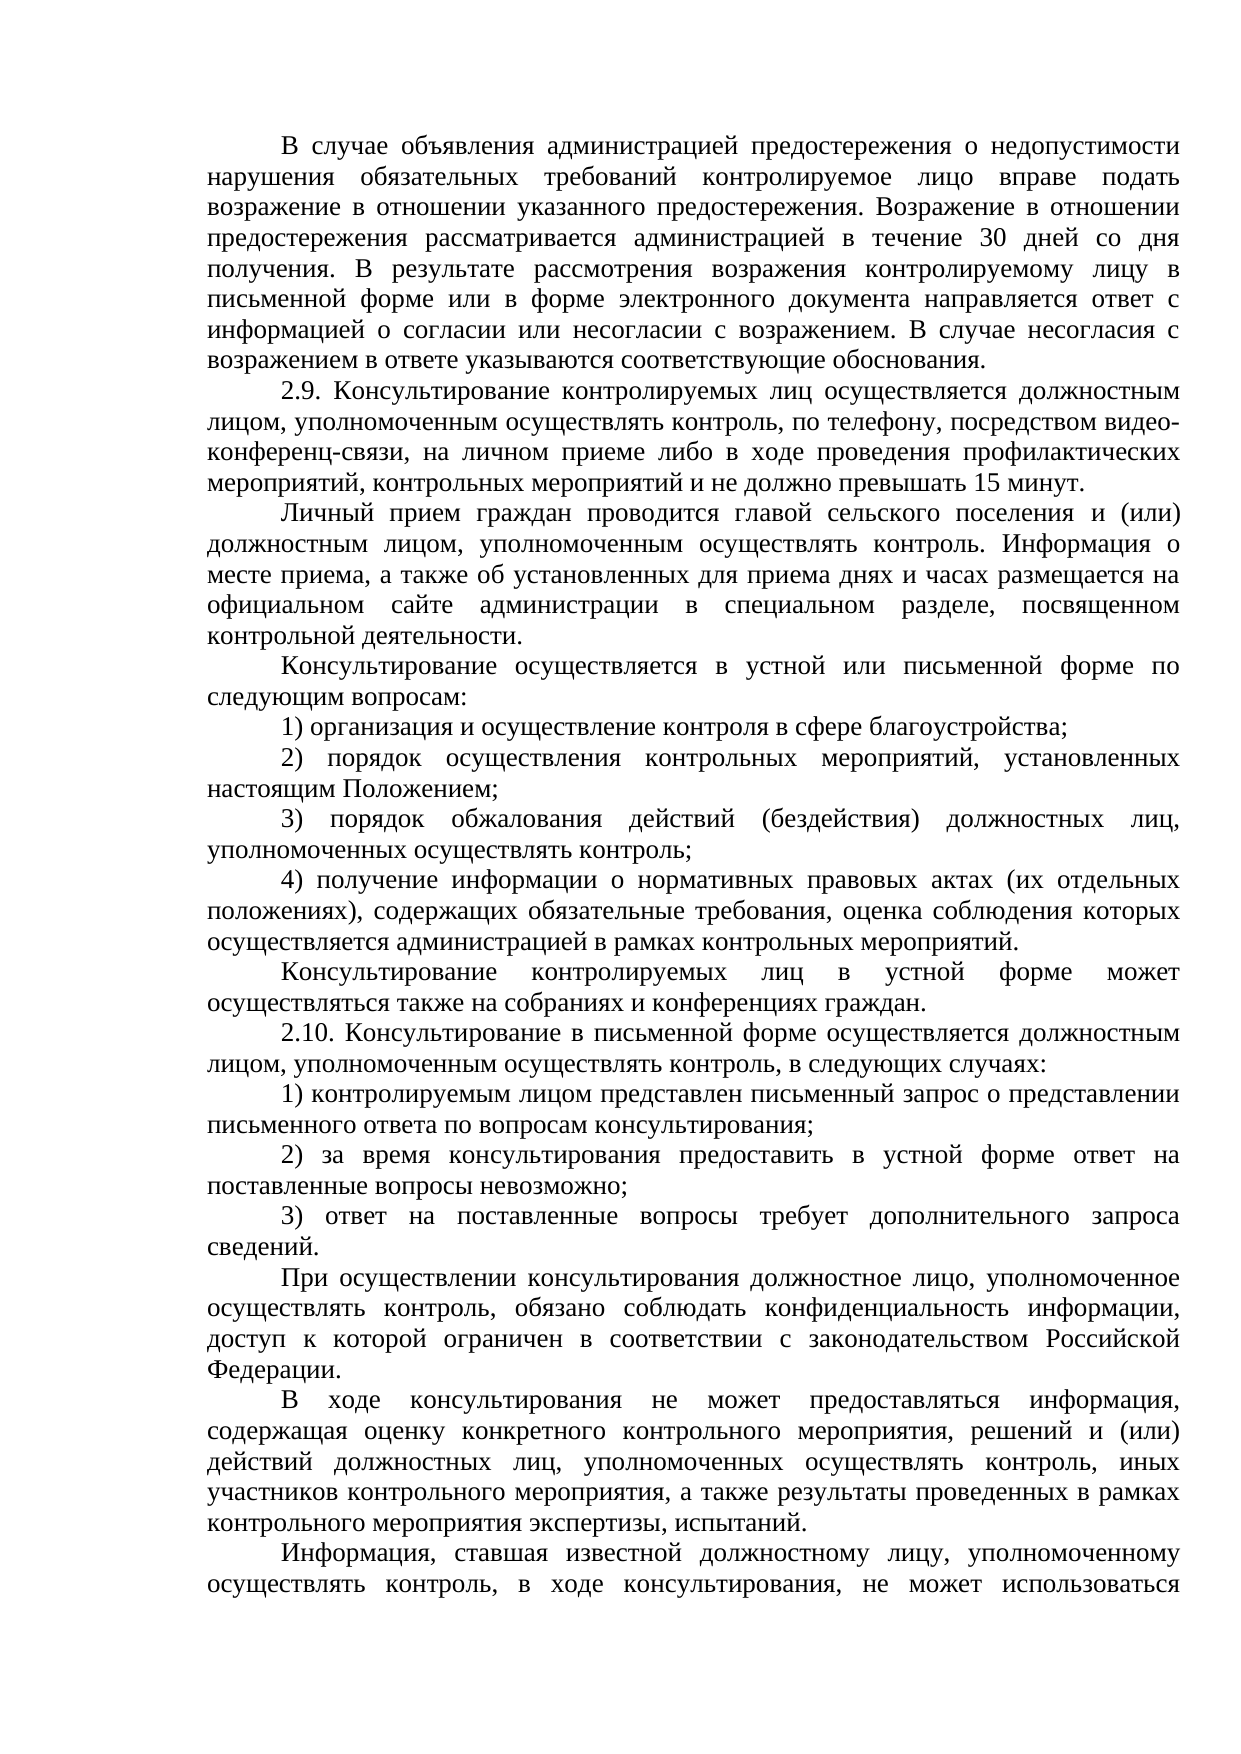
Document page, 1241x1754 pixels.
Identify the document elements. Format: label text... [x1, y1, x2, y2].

text 3) порядок обжалования действий (бездействия) должностных лиц, уполномоченных осуществлять контроль; [207, 803, 1181, 864]
text Консультирование осуществляется в устной или письменной форме по следующим вопросам: [207, 650, 1181, 711]
text 3) ответ на поставленные вопросы требует дополнительного запроса сведений. [207, 1200, 1181, 1262]
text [207, 1537, 1181, 1598]
text Личный прием граждан проводится главой сельского поселения и (или) должностным лицом, уполномоченным осуществлять контроль. Информация о месте приема, а также об установленных для приема днях и часах размещается на официальном сайте администрации в специальном разделе, посвященном контрольной деятельности. [207, 497, 1181, 650]
text Консультирование контролируемых лиц в устной форме может осуществляться также на собраниях и конференциях граждан. [207, 956, 1181, 1017]
text 2.9. Консультирование контролируемых лиц осуществляется должностным лицом, уполномоченным осуществлять контроль, по телефону, посредством видео-конференц-связи, на личном приеме либо в ходе проведения профилактических мероприятий, контрольных мероприятий и не должно превышать 15 минут. [207, 375, 1181, 497]
text 2) порядок осуществления контрольных мероприятий, установленных настоящим Положением; [207, 742, 1181, 803]
text 1) организация и осуществление контроля в сфере благоустройства; [207, 711, 1181, 742]
text 4) получение информации о нормативных правовых актах (их отдельных положениях), содержащих обязательные требования, оценка соблюдения которых осуществляется администрацией в рамках контрольных мероприятий. [207, 864, 1181, 956]
text В ходе консультирования не может предоставляться информация, содержащая оценку конкретного контрольного мероприятия, решений и (или) действий должностных лиц, уполномоченных осуществлять контроль, иных участников контрольного мероприятия, а также результаты проведенных в рамках контрольного мероприятия экспертизы, испытаний. [207, 1384, 1181, 1537]
text 2.10. Консультирование в письменной форме осуществляется должностным лицом, уполномоченным осуществлять контроль, в следующих случаях: [207, 1017, 1181, 1078]
text В случае объявления администрацией предостережения о недопустимости нарушения обязательных требований контролируемое лицо вправе подать возражение в отношении указанного предостережения. Возражение в отношении предостережения рассматривается администрацией в течение 30 дней со дня получения. В результате рассмотрения возражения контролируемому лицу в письменной форме или в форме электронного документа направляется ответ с информацией о согласии или несогласии с возражением. В случае несогласия с возражением в ответе указываются соответствующие обоснования. [207, 130, 1181, 375]
text 2) за время консультирования предоставить в устной форме ответ на поставленные вопросы невозможно; [207, 1139, 1181, 1200]
text При осуществлении консультирования должностное лицо, уполномоченное осуществлять контроль, обязано соблюдать конфиденциальность информации, доступ к которой ограничен в соответствии с законодательством Российской Федерации. [207, 1262, 1181, 1384]
text 1) контролируемым лицом представлен письменный запрос о представлении письменного ответа по вопросам консультирования; [207, 1078, 1181, 1139]
